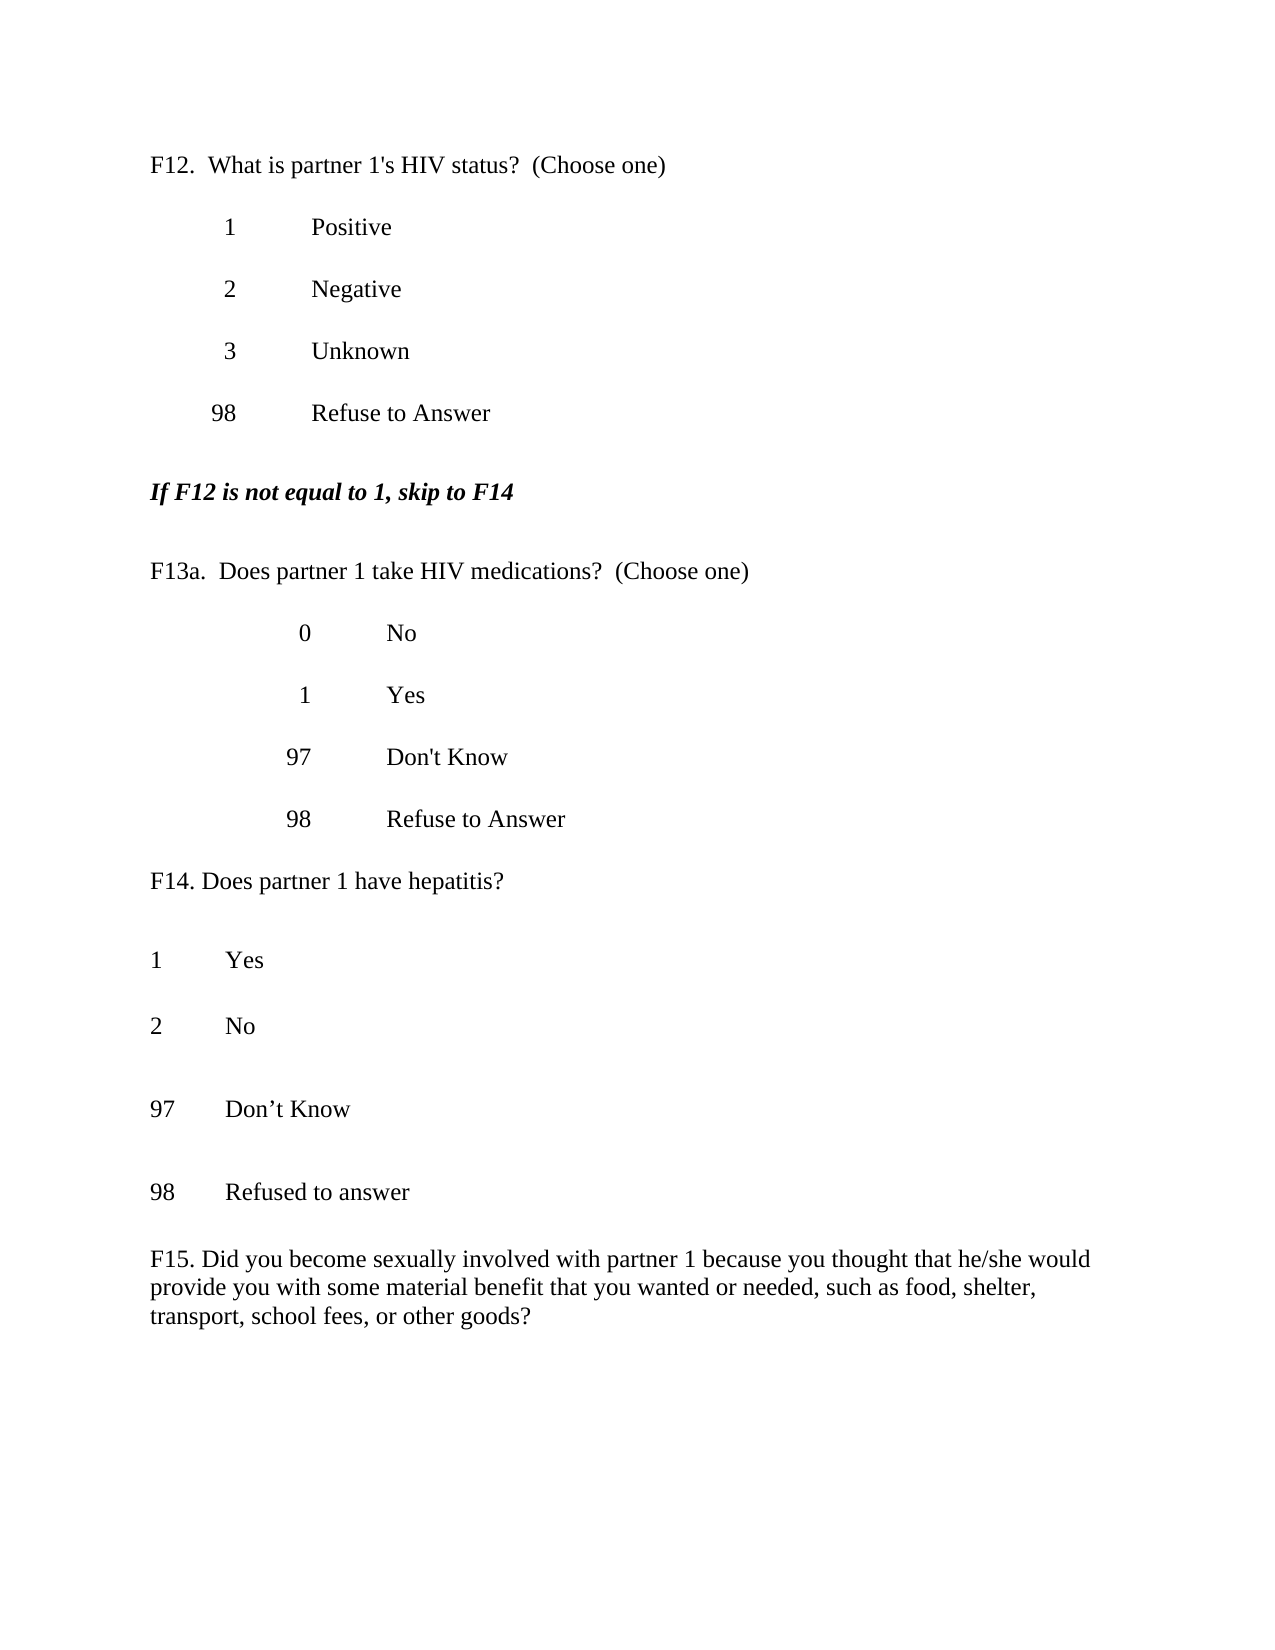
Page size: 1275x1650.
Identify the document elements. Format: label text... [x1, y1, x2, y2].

text F13a. Does partner 1 take HIV medications? (Choose one) [150, 556, 1125, 584]
text If F12 is not equal to 1, skip to F14 [150, 477, 1125, 506]
text 98 Refuse to Answer [150, 804, 1125, 833]
text F15. Did you become sexually involved with partner 1 because you thought that he/she would provide you with some material benefit that you wanted or needed, such as food, shelter, transport, school fees, or other goods? [150, 1244, 1125, 1330]
list Don’t Know [150, 1094, 1125, 1123]
text F14. Does partner 1 have hepatitis? [150, 866, 1125, 895]
text 1 Yes [150, 680, 1125, 709]
text 97 Don't Know [150, 742, 1125, 771]
list No [150, 1011, 1125, 1040]
text 0 No [150, 618, 1125, 647]
list Yes [150, 945, 1125, 974]
text 3 Unknown [150, 336, 1125, 365]
text 98 Refuse to Answer [150, 398, 1125, 427]
text 2 Negative [150, 274, 1125, 303]
text F12. What is partner 1's HIV status? (Choose one) [150, 150, 1125, 179]
text 1 Positive [150, 212, 1125, 241]
list Refused to answer [150, 1177, 1125, 1206]
